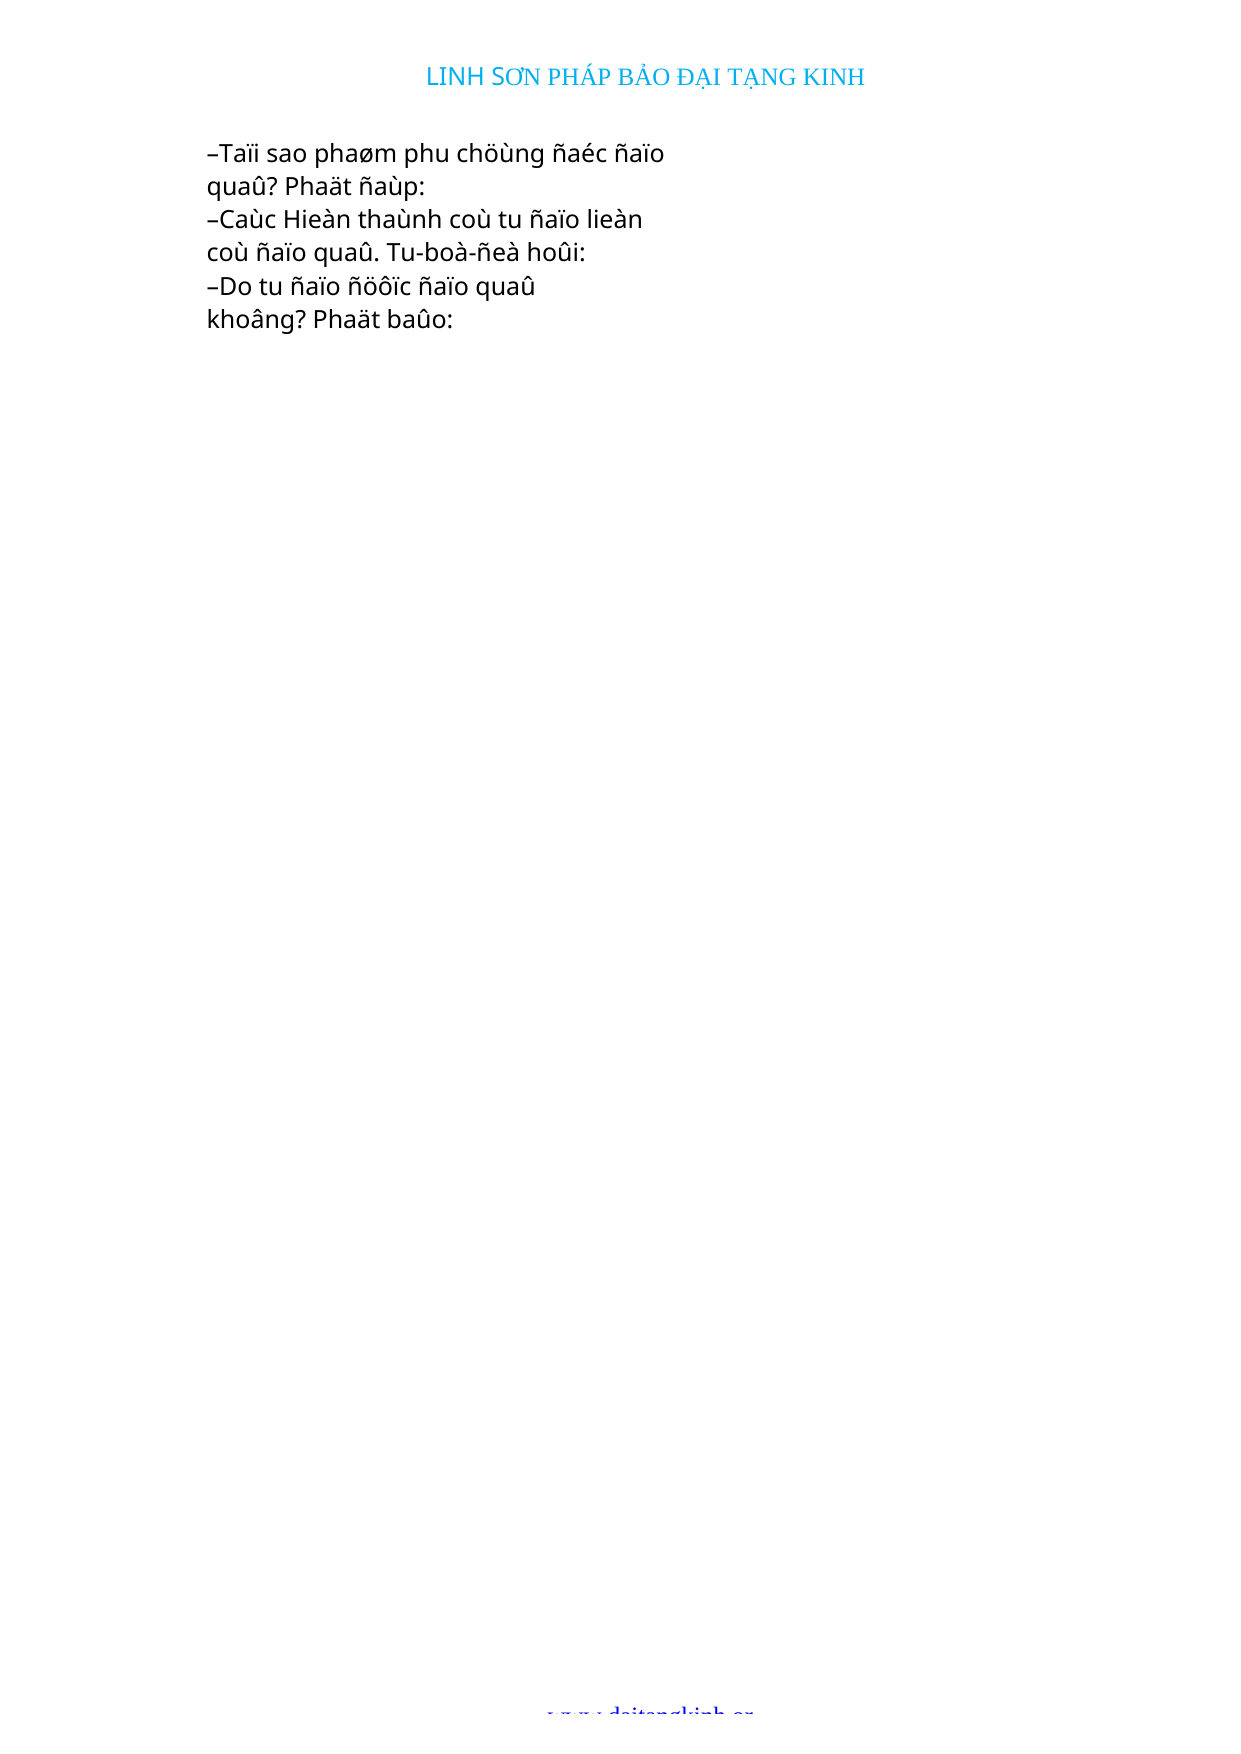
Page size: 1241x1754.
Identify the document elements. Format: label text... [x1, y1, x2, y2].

text –Caùc Hieàn thaùnh coù tu ñaïo lieàn coù ñaïo quaû. Tu-boà-ñeà hoûi: [206, 202, 673, 269]
text –Taïi sao phaøm phu chöùng ñaéc ñaïo quaû? Phaät ñaùp: [206, 135, 667, 202]
text –Do tu ñaïo ñöôïc ñaïo quaû khoâng? Phaät baûo: [206, 269, 597, 336]
